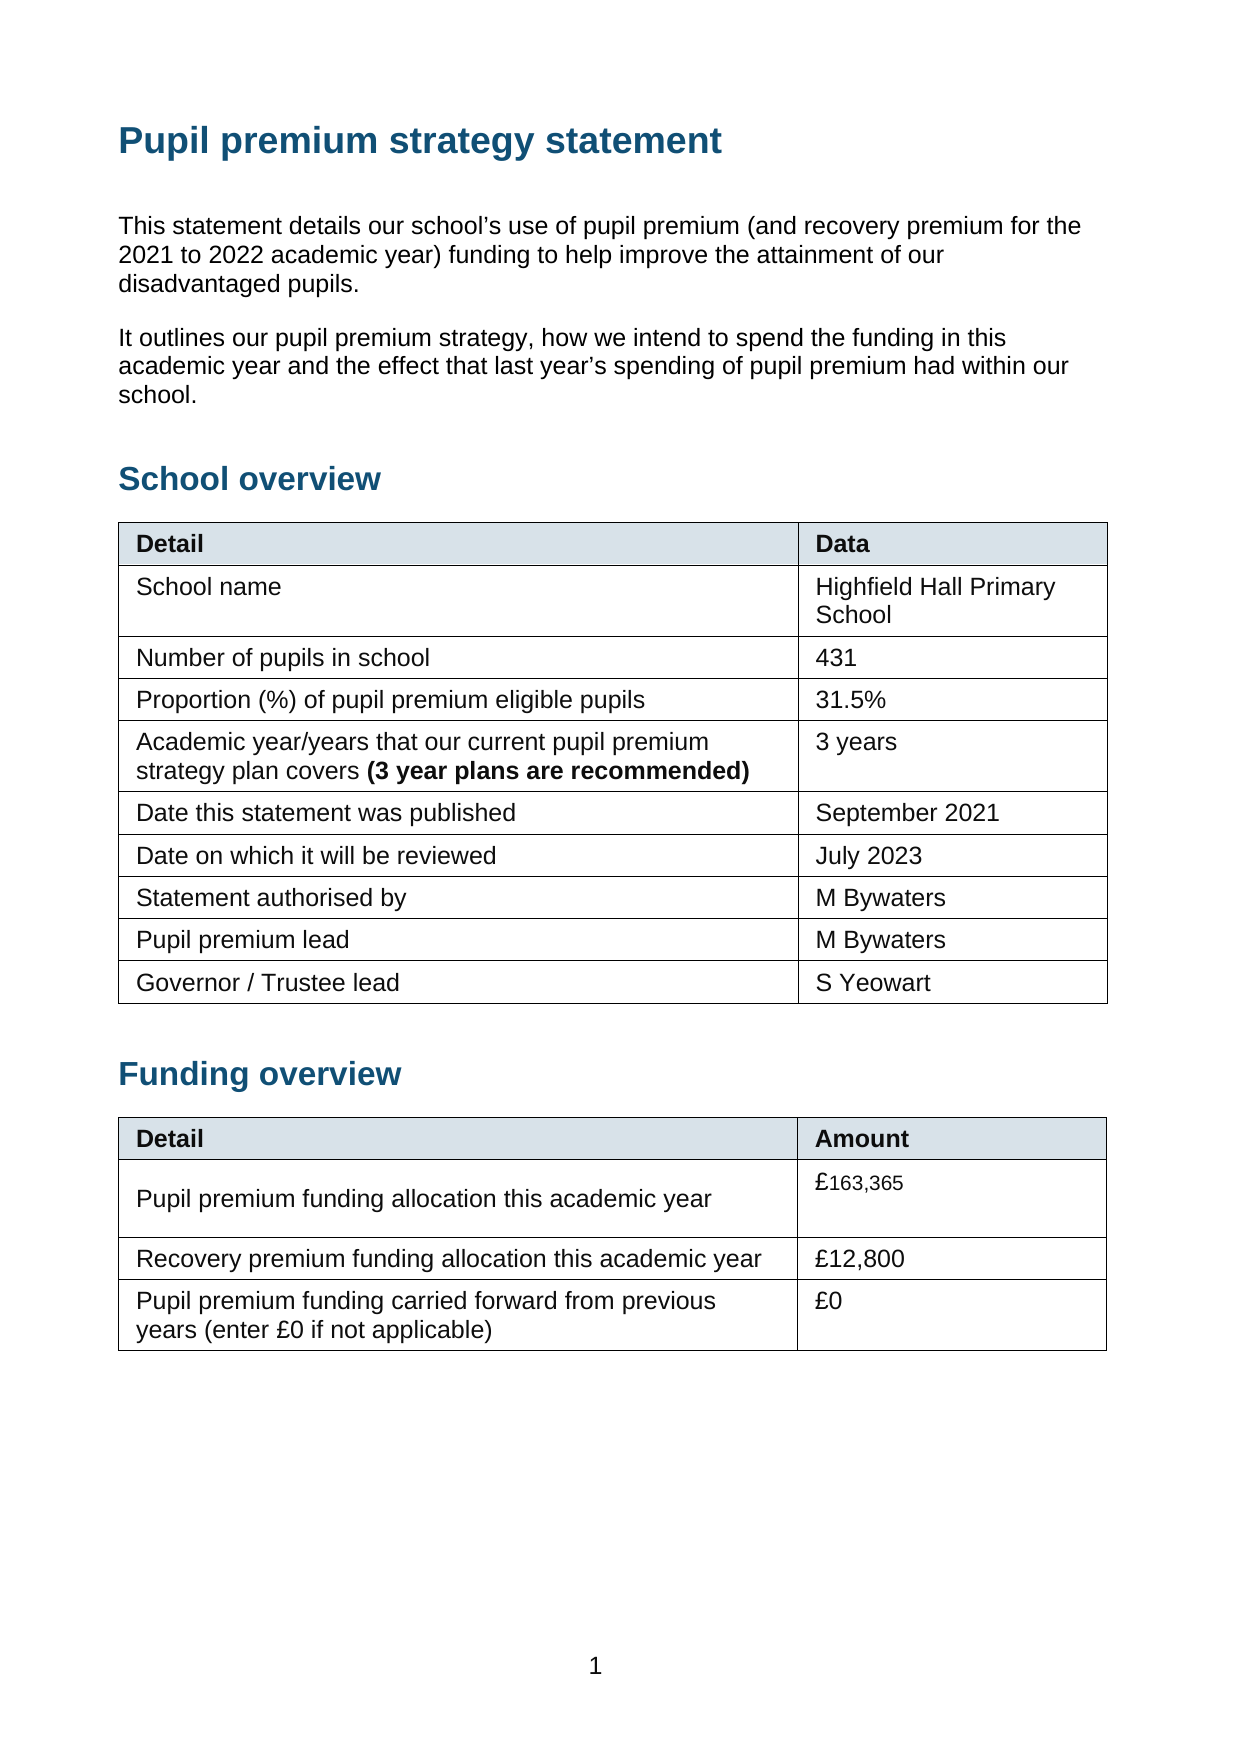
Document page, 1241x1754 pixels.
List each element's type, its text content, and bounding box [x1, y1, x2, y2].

table_cell M Bywaters [799, 919, 1107, 960]
text Funding overview [118, 1054, 1107, 1092]
table_cell Highfield Hall Primary School [799, 566, 1107, 636]
table_cell Pupil premium funding allocation this academic year [119, 1160, 797, 1237]
table_cell S Yeowart [799, 961, 1107, 1003]
subtitle School overview [118, 459, 1107, 497]
table_cell £0 [798, 1280, 1106, 1350]
table_cell Pupil premium lead [119, 919, 798, 960]
table_cell Date this statement was published [119, 792, 798, 833]
subtitle This statement details our school’s use of pupil premium (and recovery premium for the 2021 to 2022 academic year) funding to help improve the attainment of our disadvantaged pupils. [118, 211, 1107, 297]
table_cell £12,800 [798, 1238, 1106, 1279]
table_header Detail [119, 1118, 797, 1159]
table_cell Academic year/years that our current pupil premium strategy plan covers (3 year plans are recommended) [119, 721, 798, 791]
table_cell 31.5% [799, 679, 1107, 720]
table_cell Recovery premium funding allocation this academic year [119, 1238, 797, 1279]
table_cell Number of pupils in school [119, 637, 798, 678]
table_cell School name [119, 566, 798, 636]
table_cell £163,365 [798, 1160, 1106, 1237]
table_cell Proportion (%) of pupil premium eligible pupils [119, 679, 798, 720]
table_header Data [799, 523, 1107, 564]
table_header Amount [798, 1118, 1106, 1159]
table_cell Date on which it will be reviewed [119, 835, 798, 876]
subtitle Pupil premium strategy statement [118, 118, 1107, 161]
table_cell 431 [799, 637, 1107, 678]
table_cell September 2021 [799, 792, 1107, 833]
table_cell July 2023 [799, 835, 1107, 876]
table_header Detail [119, 523, 798, 564]
subtitle It outlines our pupil premium strategy, how we intend to spend the funding in this academic year and the effect that last year’s spending of pupil premium had within our school. [118, 322, 1107, 409]
table_cell Governor / Trustee lead [119, 961, 798, 1003]
table_cell 3 years [799, 721, 1107, 791]
table_cell Pupil premium funding carried forward from previous years (enter £0 if not applicable) [119, 1280, 797, 1350]
table_cell M Bywaters [799, 877, 1107, 918]
table_cell Statement authorised by [119, 877, 798, 918]
